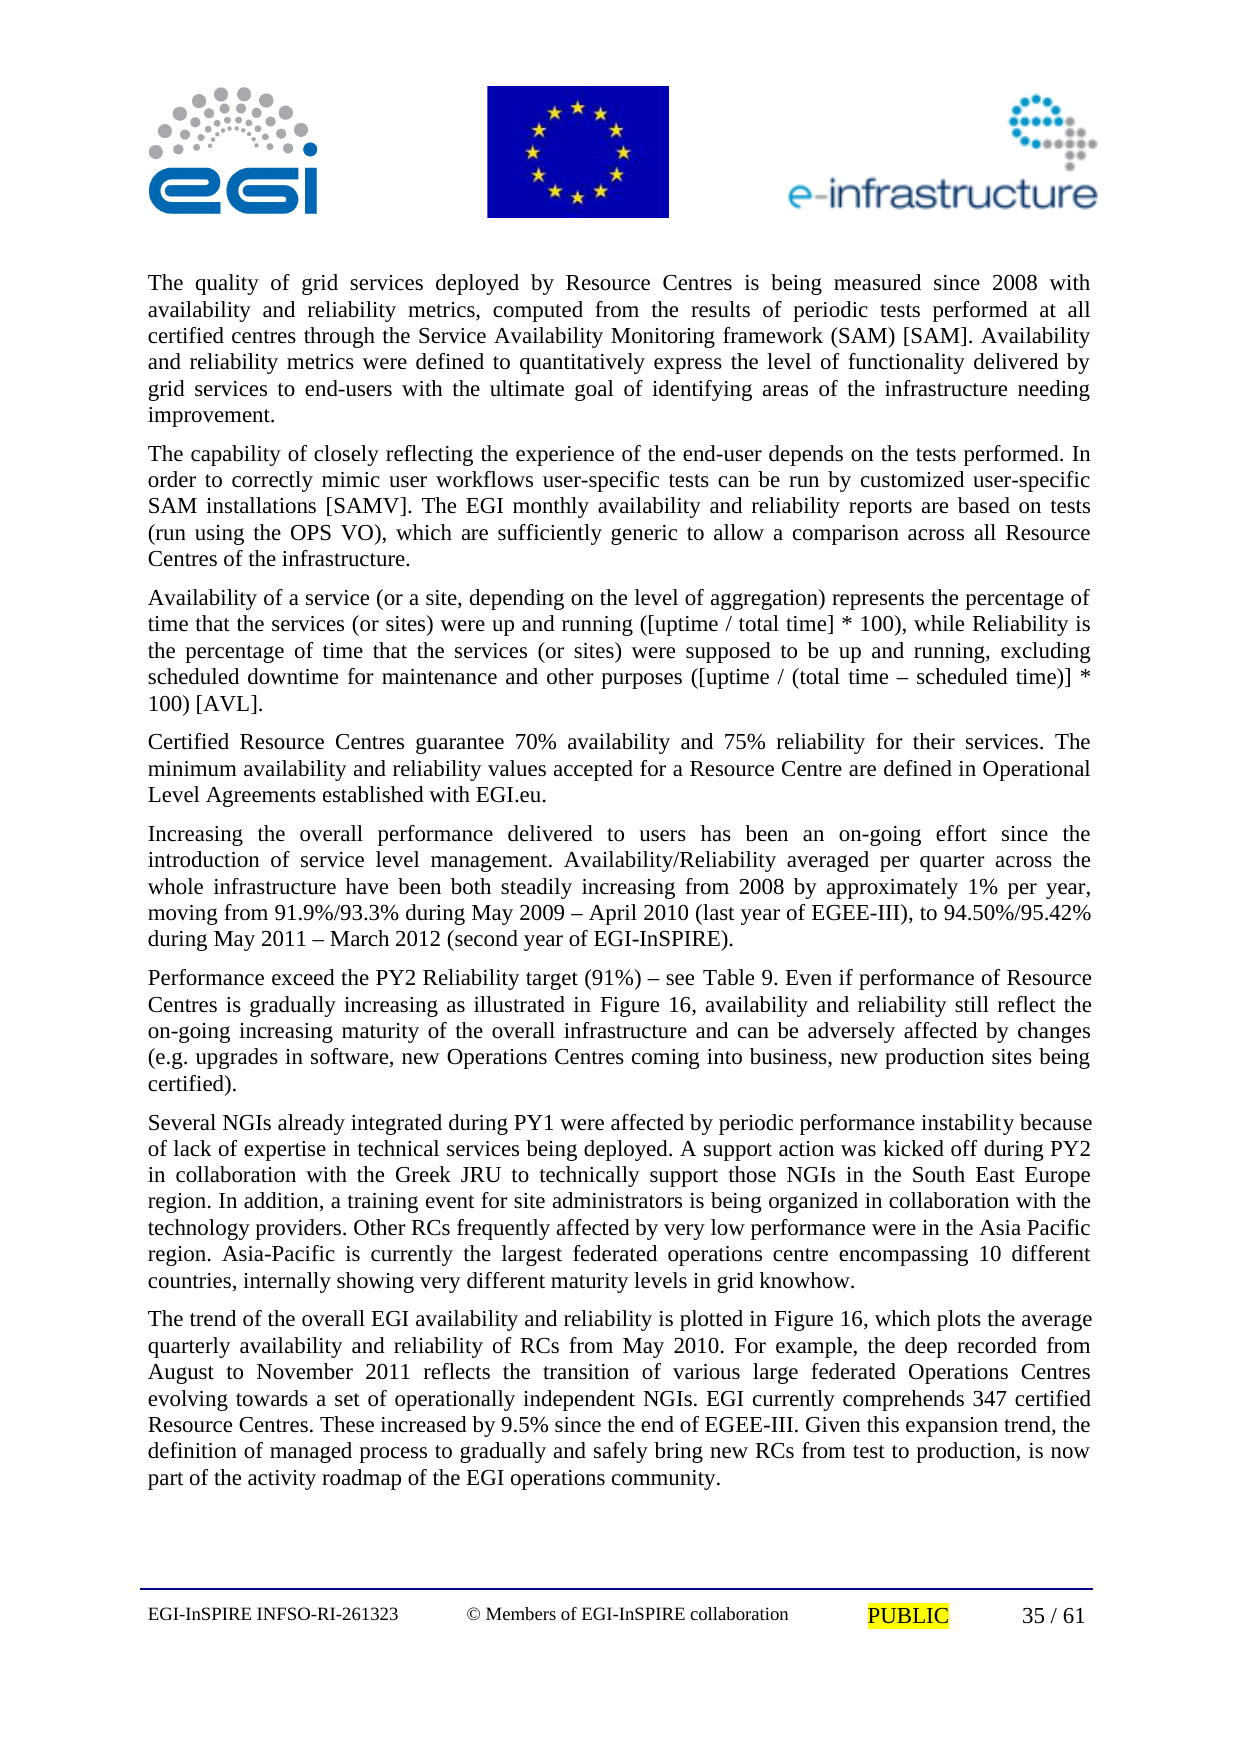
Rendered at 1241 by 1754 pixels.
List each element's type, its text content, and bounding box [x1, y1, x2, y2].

text Increasing the overall performance delivered to users has been an on-going effort since the introduction of service level management. Availability/Reliability averaged per quarter across the whole infrastructure have been both steadily increasing from 2008 by approximately 1% per year, moving from 91.9%/93.3% during May 2009 – April 2010 (last year of EGEE-III), to 94.50%/95.42% during May 2011 – March 2012 (second year of EGI-InSPIRE). [148, 820, 1092, 952]
text The trend of the overall EGI availability and reliability is plotted in Figure 16, which plots the average quarterly availability and reliability of RCs from May 2010. For example, the deep recorded from August to November 2011 reflects the transition of various large federated Operations Centres evolving towards a set of operationally independent NGIs. EGI currently comprehends 347 certified Resource Centres. These increased by 9.5% since the end of EGEE-III. Given this expansion trend, the definition of managed process to gradually and safely bring new RCs from test to production, is now part of the activity roadmap of the EGI operations community. [148, 1306, 1092, 1490]
text Availability of a service (or a site, depending on the level of aggregation) represents the percentage of time that the services (or sites) were up and running ([uptime / total time] * 100), while Reliability is the percentage of time that the services (or sites) were supposed to be up and running, excluding scheduled downtime for maintenance and other purposes ([uptime / (total time – scheduled time)] * 100) [AVL]. [148, 584, 1092, 716]
picture [781, 86, 1106, 218]
text Performance exceed the PY2 Reliability target (91%) – see Table 9. Even if performance of Resource Centres is gradually increasing as illustrated in Figure 16, availability and reliability still reflect the on-going increasing maturity of the overall infrastructure and can be adversely affected by changes (e.g. upgrades in software, new Operations Centres coming into business, new production sites being certified). [148, 964, 1092, 1096]
text The quality of grid services deployed by Resource Centres is being measured since 2008 with availability and reliability metrics, computed from the results of periodic tests performed at all certified centres through the Service Availability Monitoring framework (SAM) [SAM]. Availability and reliability metrics were defined to quantitatively express the level of functionality delivered by grid services to end-users with the ultimate goal of identifying areas of the infrastructure needing improvement. [148, 269, 1092, 427]
picture [147, 86, 319, 216]
text Several NGIs already integrated during PY1 were affected by periodic performance instability because of lack of expertise in technical services being deployed. A support action was kicked off during PY2 in collaboration with the Greek JRU to technically support those NGIs in the South East Europe region. In addition, a training event for site administrators is being organized in collaboration with the technology providers. Other RCs frequently affected by very low performance were in the Asia Pacific region. Asia-Pacific is currently the largest federated operations centre encompassing 10 different countries, internally showing very different maturity levels in grid knowhow. [148, 1108, 1092, 1293]
text Certified Resource Centres guarantee 70% availability and 75% reliability for their services. The minimum availability and reliability values accepted for a Resource Centre are defined in Operational Level Agreements established with EGI.eu. [148, 728, 1092, 807]
text The capability of closely reflecting the experience of the end-user depends on the tests performed. In order to correctly mimic user workflows user-specific tests can be run by customized user-specific SAM installations [SAMV]. The EGI monthly availability and reliability reports are based on tests (run using the OPS VO), which are sufficiently generic to allow a comparison across all Resource Centres of the infrastructure. [148, 440, 1092, 572]
picture [487, 86, 669, 218]
